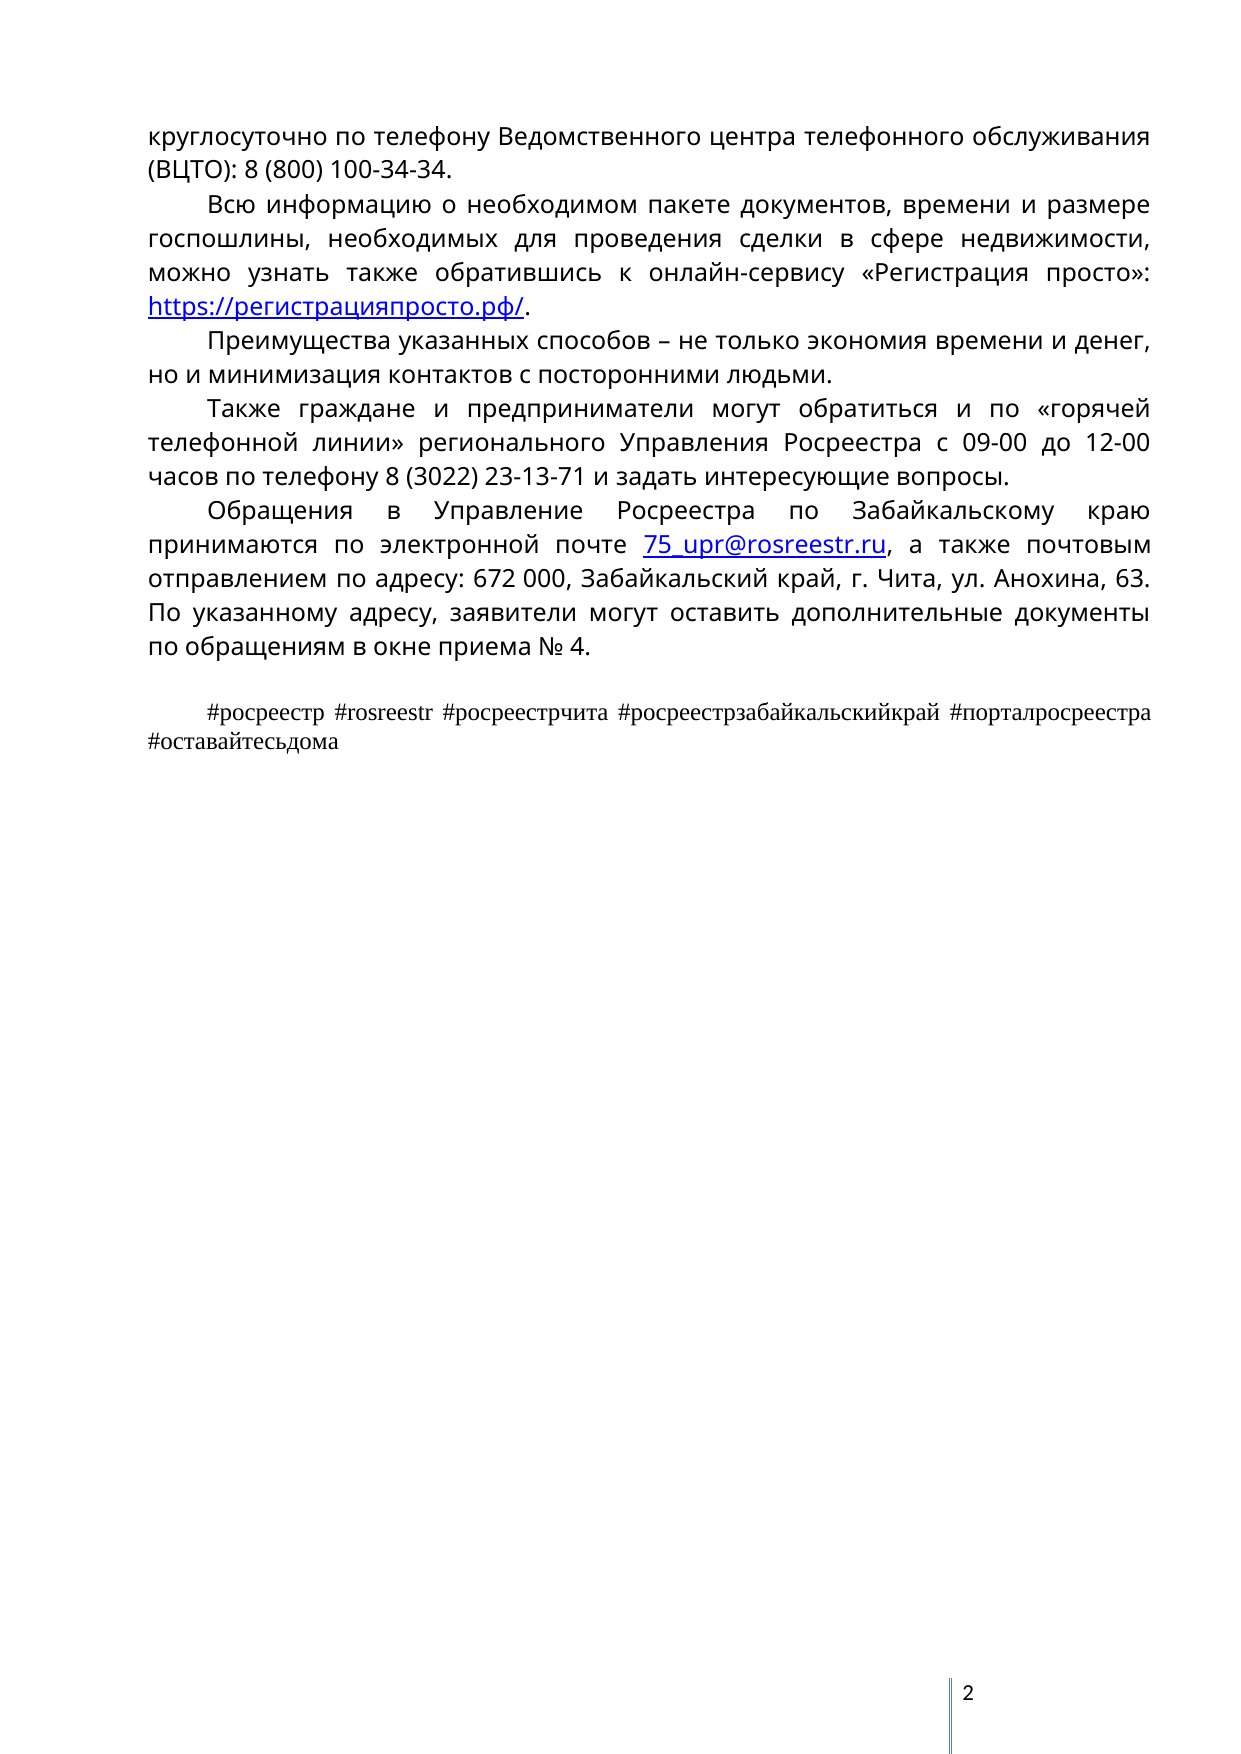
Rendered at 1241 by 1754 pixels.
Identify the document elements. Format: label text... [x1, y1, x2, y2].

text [148, 118, 1152, 186]
text Всю информацию о необходимом пакете документов, времени и размере госпошлины, необходимых для проведения сделки в сфере недвижимости, можно узнать также обратившись к онлайн-сервису «Регистрация просто»: https://регистрацияпросто.рф/. [148, 186, 1152, 322]
text Также граждане и предприниматели могут обратиться и по «горячей телефонной линии» регионального Управления Росреестра с 09-00 до 12-00 часов по телефону 8 (3022) 23-13-71 и задать интересующие вопросы. [148, 391, 1152, 493]
text Обращения в Управление Росреестра по Забайкальскому краю принимаются по электронной почте 75_upr@rosreestr.ru, а также почтовым отправлением по адресу: 672 000, Забайкальский край, г. Чита, ул. Анохина, 63. По указанному адресу, заявители могут оставить дополнительные документы по обращениям в окне приема № 4. [148, 493, 1152, 663]
text #росреестр #rosreestr #росреестрчита #росреестрзабайкальскийкрай #порталросреестра #оставайтесьдома [148, 697, 1152, 755]
text Преимущества указанных способов – не только экономия времени и денег, но и минимизация контактов с посторонними людьми. [148, 322, 1152, 391]
